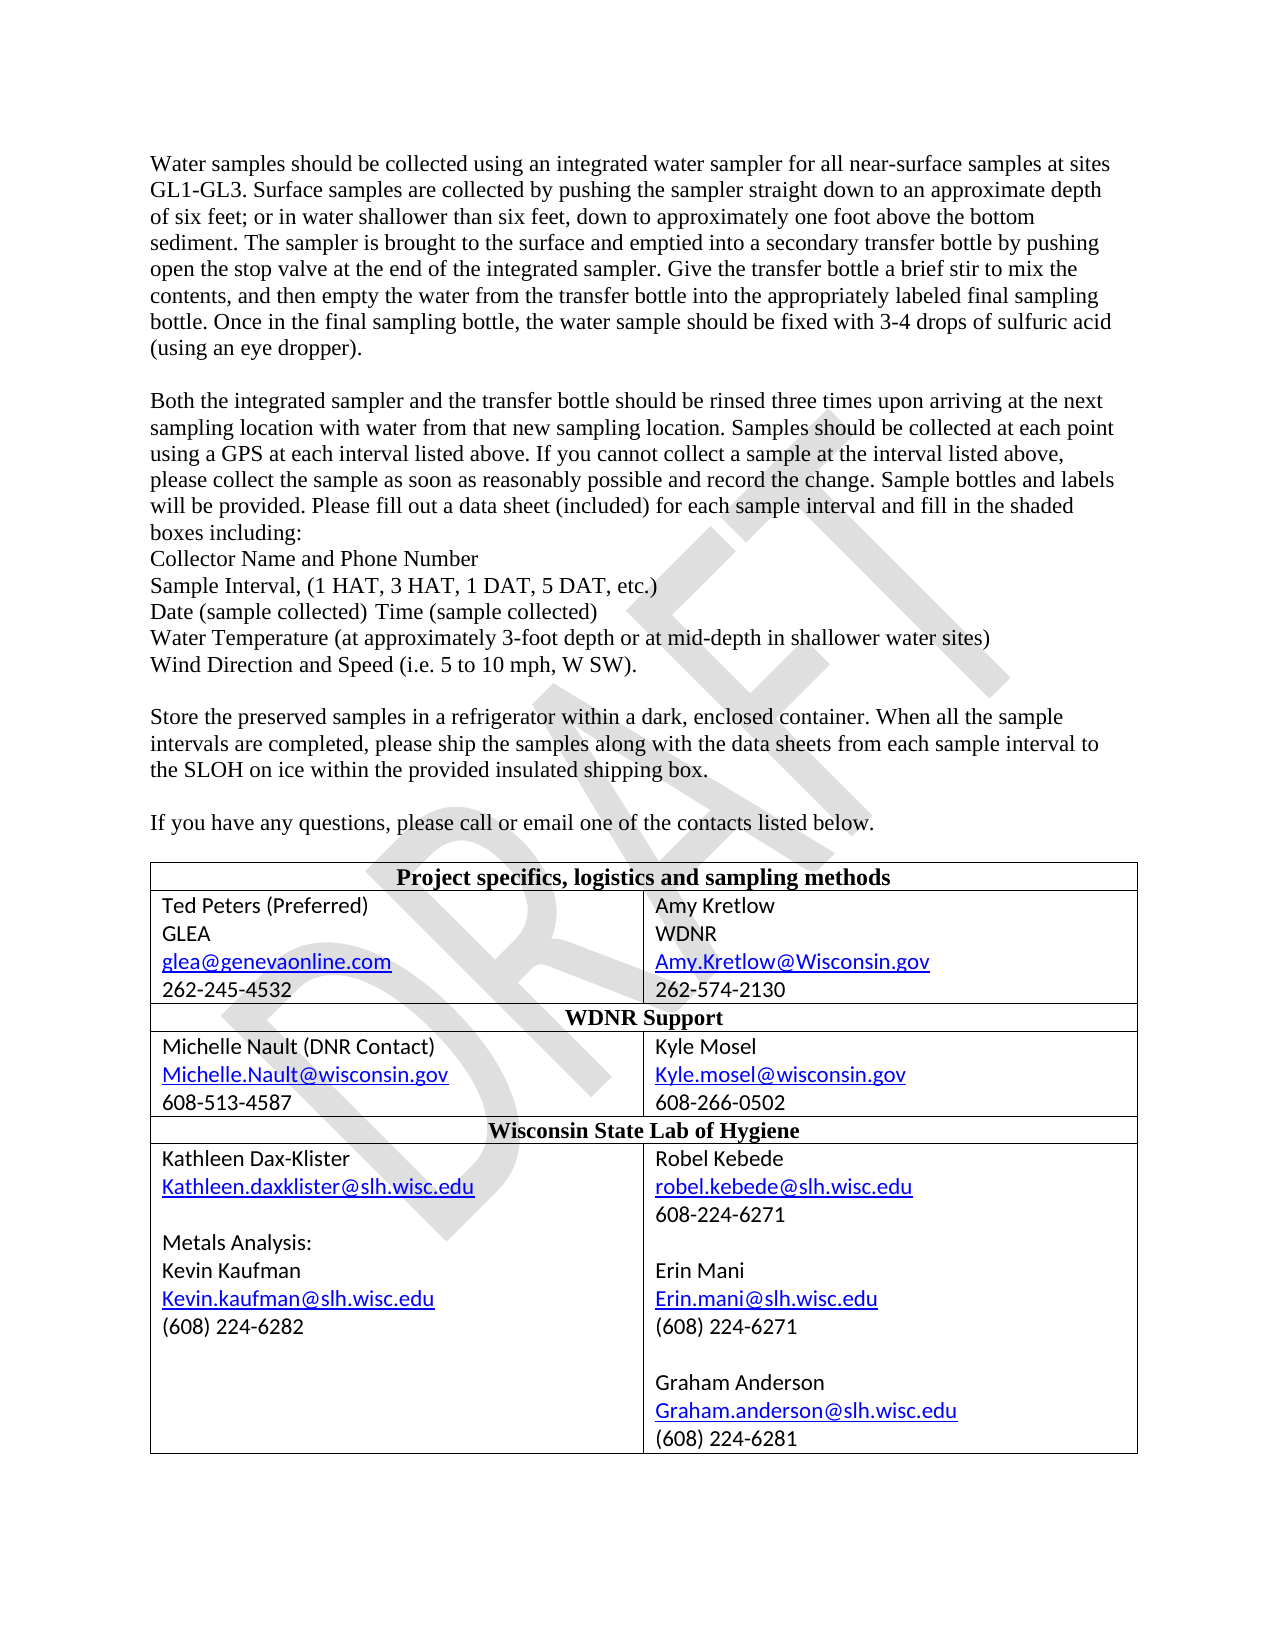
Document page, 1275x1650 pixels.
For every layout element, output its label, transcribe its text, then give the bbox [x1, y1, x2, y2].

text Collector Name and Phone Number [150, 545, 1125, 572]
text Wind Direction and Speed (i.e. 5 to 10 mph, W SW). [150, 651, 1125, 677]
table_cell WDNR Support [151, 1004, 1137, 1031]
text Water Temperature (at approximately 3-foot depth or at mid-depth in shallower water sites) [150, 624, 1125, 651]
text Date (sample collected) Time (sample collected) [150, 598, 1125, 624]
table_cell Robel Kebede robel.kebede@slh.wisc.edu 608-224-6271 Erin Mani Erin.mani@slh.wisc.edu (608) 224-6271 Graham Anderson Graham.anderson@slh.wisc.edu (608) 224-6281 [644, 1144, 1137, 1452]
table_cell Ted Peters (Preferred) GLEA glea@genevaonline.com 262-245-4532 [151, 891, 643, 1003]
table_cell Wisconsin State Lab of Hygiene [151, 1117, 1137, 1143]
table_cell Kyle Mosel Kyle.mosel@wisconsin.gov 608-266-0502 [644, 1032, 1137, 1116]
table_cell Amy Kretlow WDNR Amy.Kretlow@Wisconsin.gov 262-574-2130 [644, 891, 1137, 1003]
table_cell Michelle Nault (DNR Contact) Michelle.Nault@wisconsin.gov 608-513-4587 [151, 1032, 643, 1116]
table_cell Kathleen Dax-Klister Kathleen.daxklister@slh.wisc.edu Metals Analysis: Kevin Kaufman Kevin.kaufman@slh.wisc.edu (608) 224-6282 [151, 1144, 643, 1452]
text Water samples should be collected using an integrated water sampler for all near-surface samples at sites GL1-GL3. Surface samples are collected by pushing the sampler straight down to an approximate depth of six feet; or in water shallower than six feet, down to approximately one foot above the bottom sediment. The sampler is brought to the surface and emptied into a secondary transfer bottle by pushing open the stop valve at the end of the integrated sampler. Give the transfer bottle a brief stir to mix the contents, and then empty the water from the transfer bottle into the appropriately labeled final sampling bottle. Once in the final sampling bottle, the water sample should be fixed with 3-4 drops of sulfuric acid (using an eye dropper). [150, 150, 1125, 361]
text Sample Interval, (1 HAT, 3 HAT, 1 DAT, 5 DAT, etc.) [150, 572, 1125, 598]
text If you have any questions, please call or email one of the contacts listed below. [150, 809, 1125, 835]
text Store the preserved samples in a refrigerator within a dark, enclosed container. When all the sample intervals are completed, please ship the samples along with the data sheets from each sample interval to the SLOH on ice within the provided insulated shipping box. [150, 703, 1125, 782]
table_header Project specifics, logistics and sampling methods [151, 863, 1137, 890]
text Both the integrated sampler and the transfer bottle should be rinsed three times upon arriving at the next sampling location with water from that new sampling location. Samples should be collected at each point using a GPS at each interval listed above. If you cannot collect a sample at the interval listed above, please collect the sample as soon as reasonably possible and record the change. Sample bottles and labels will be provided. Please fill out a data sheet (included) for each sample interval and fill in the shaded boxes including: [150, 387, 1125, 545]
